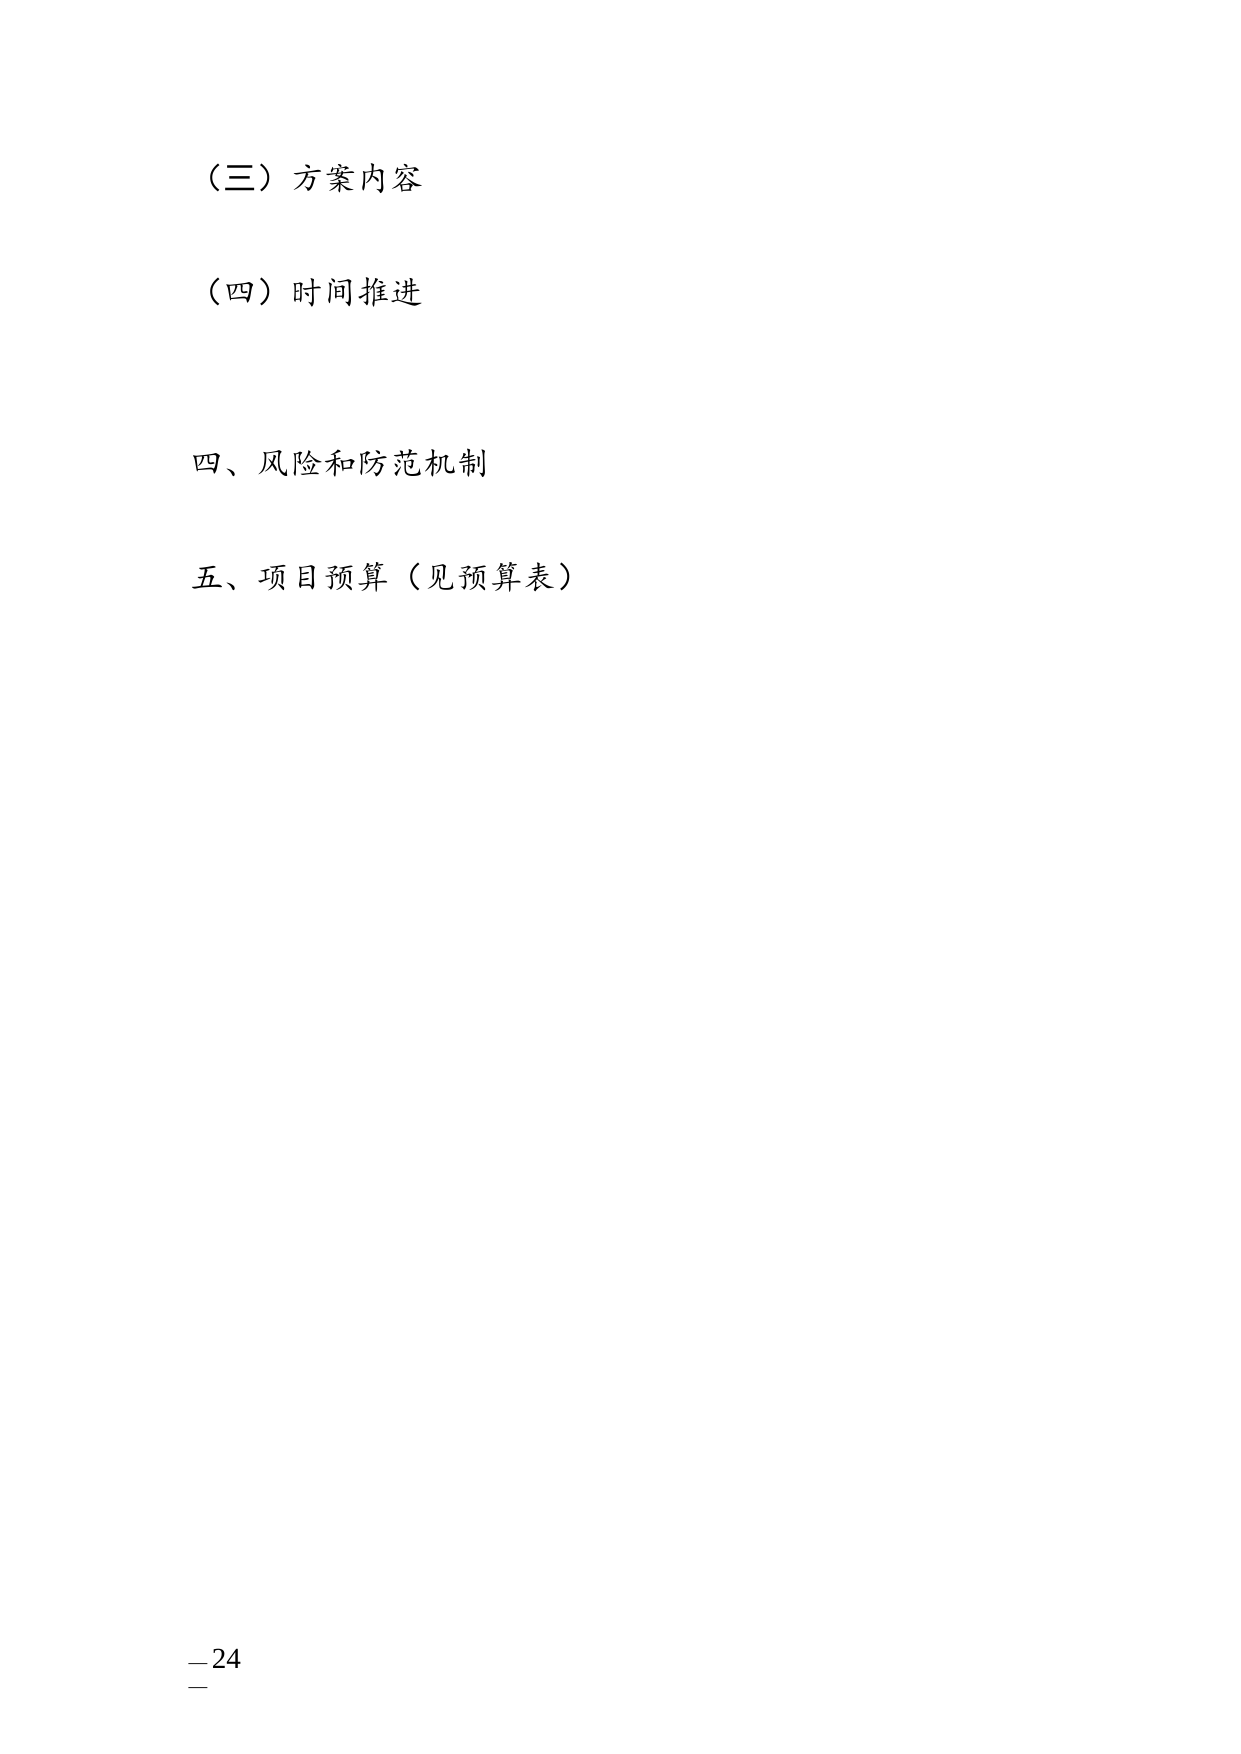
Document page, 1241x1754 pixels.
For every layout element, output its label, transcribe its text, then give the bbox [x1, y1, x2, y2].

list 四、风险和防范机制 [189, 442, 1051, 480]
list 方案内容 [189, 157, 1051, 195]
list 时间推进 [189, 271, 1051, 309]
list 五、项目预算（见预算表） [189, 556, 1051, 594]
